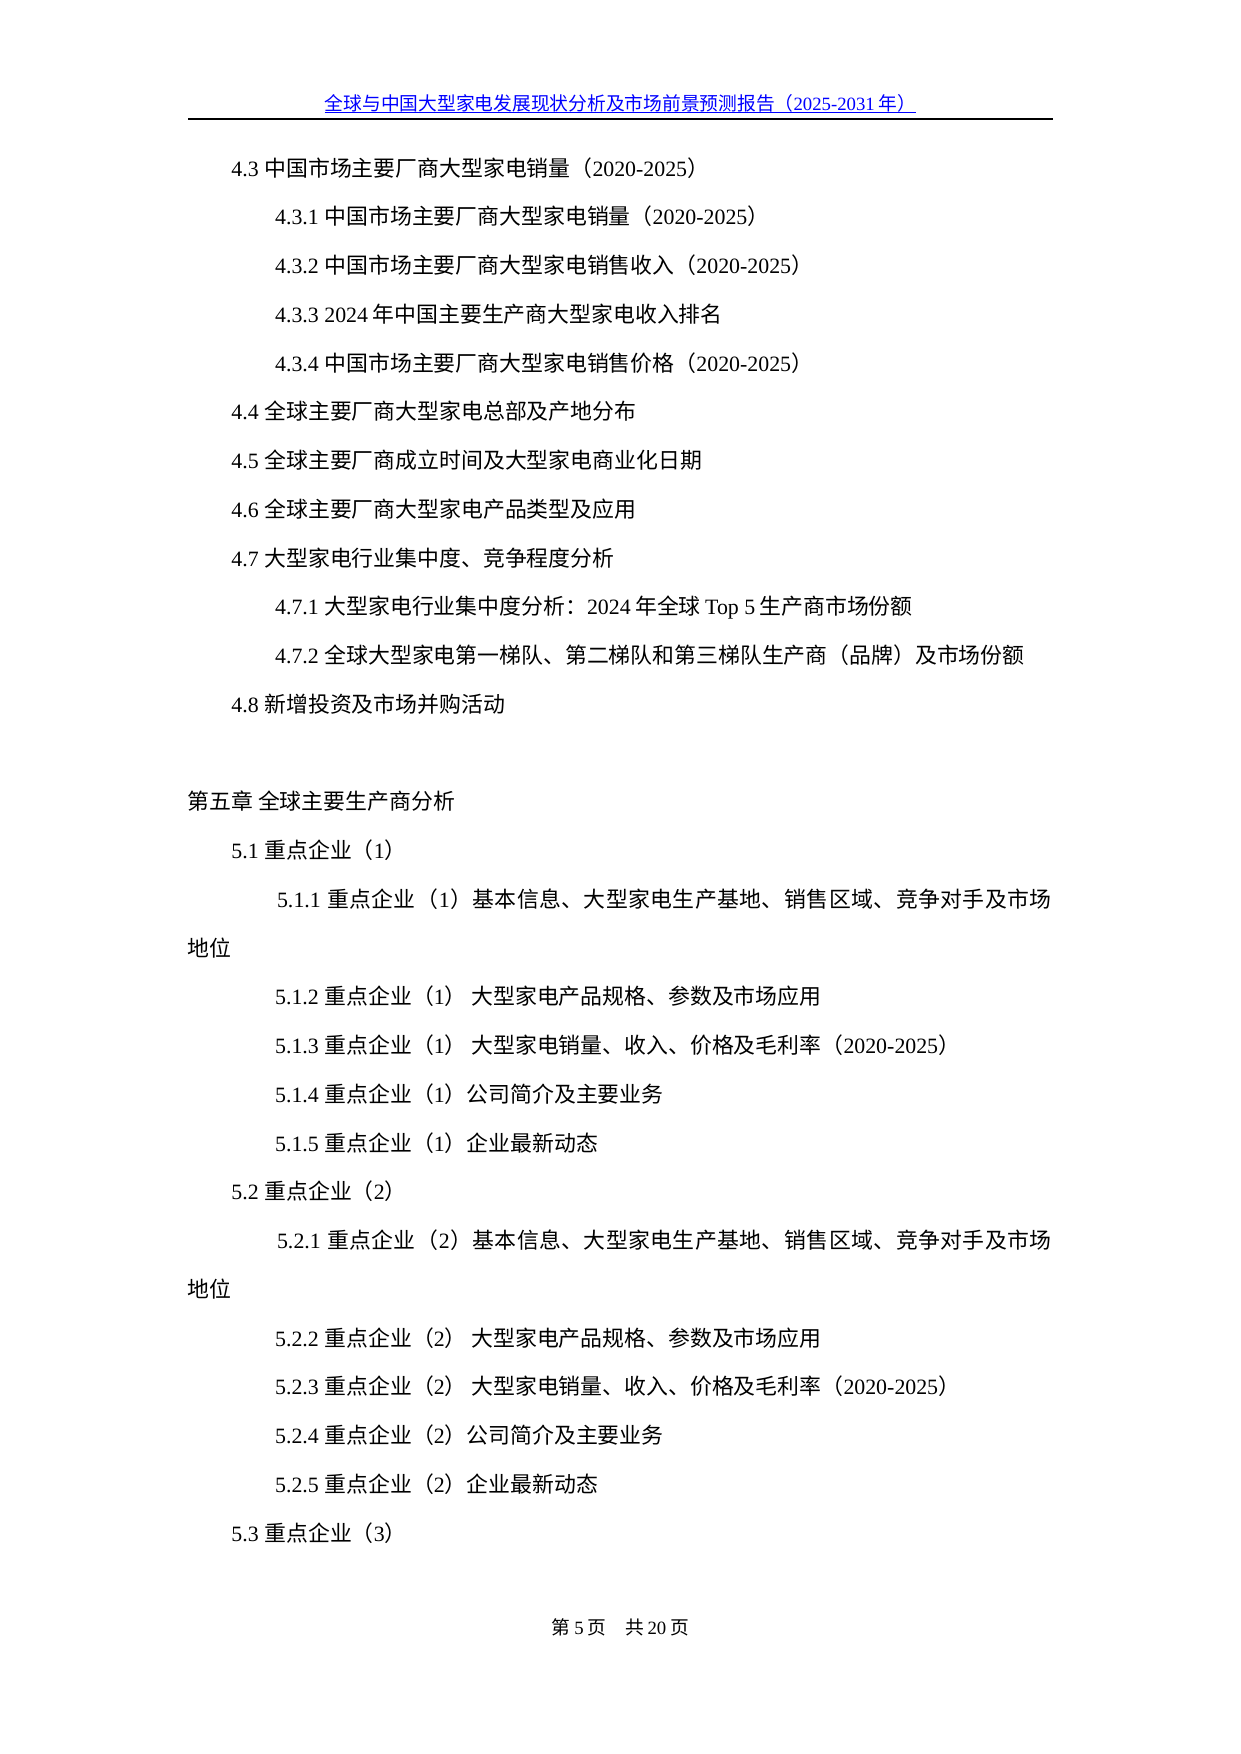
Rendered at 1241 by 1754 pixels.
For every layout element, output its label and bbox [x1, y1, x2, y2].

text [187, 150, 1053, 1548]
